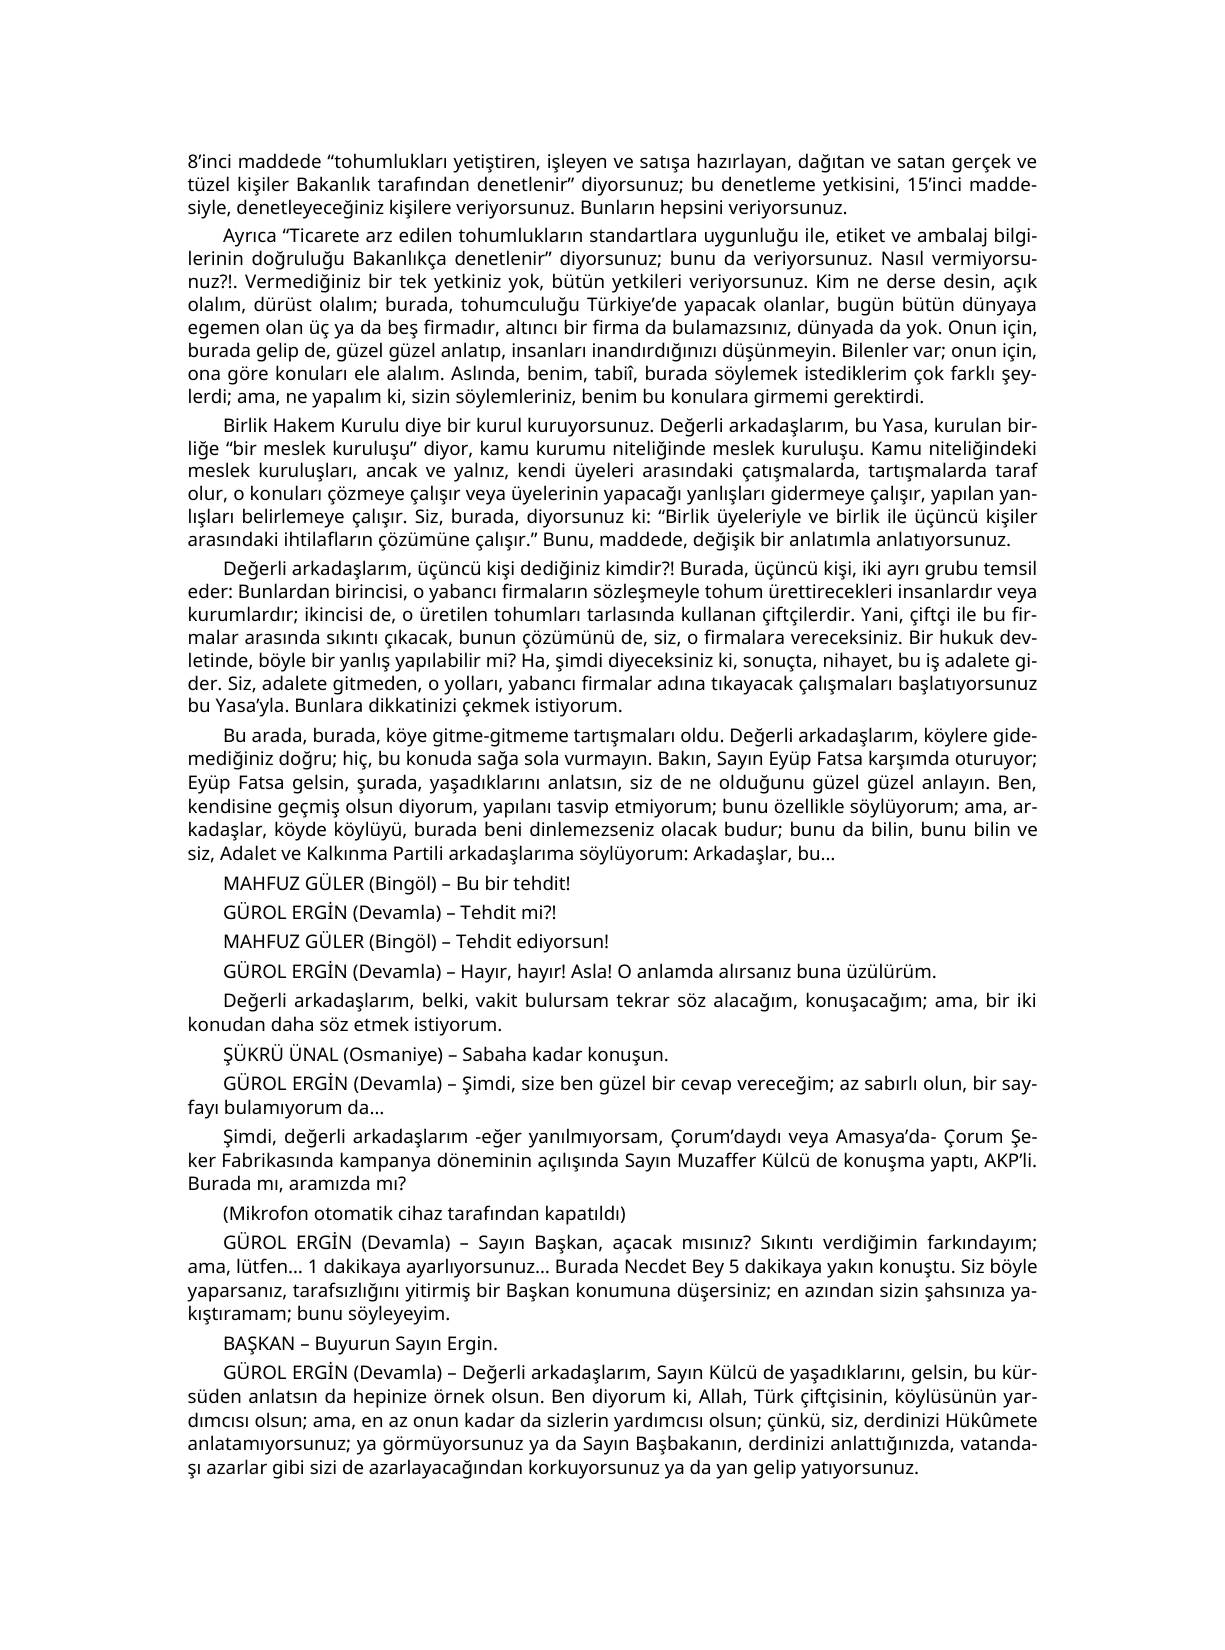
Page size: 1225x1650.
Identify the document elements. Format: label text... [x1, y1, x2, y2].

text (Mikrofon otomatik cihaz tarafından kapatıldı) [187, 1201, 1037, 1225]
text Şimdi, değerli arkadaşlarım -eğer yanılmıyorsam, Çorum’daydı veya Amasya’da- Çorum Şeker Fabrikasında kampanya döneminin açılışında Sayın Muzaffer Külcü de konuşma yaptı, AKP’li. Burada mı, aramızda mı? [187, 1125, 1037, 1196]
text Bu arada, burada, köye gitme-gitmeme tartışmaları oldu. Değerli arkadaşlarım, köylere gidemediğiniz doğru; hiç, bu konuda sağa sola vurmayın. Bakın, Sayın Eyüp Fatsa karşımda oturuyor; Eyüp Fatsa gelsin, şurada, yaşadıklarını anlatsın, siz de ne olduğunu güzel güzel anlayın. Ben, kendisine geçmiş olsun diyorum, yapılanı tasvip etmiyorum; bunu özellikle söylüyorum; ama, arkadaşlar, köyde köylüyü, burada beni dinlemezseniz olacak budur; bunu da bilin, bunu bilin ve siz, Adalet ve Kalkınma Partili arkadaşlarıma söylüyorum: Arkadaşlar, bu… [187, 723, 1037, 865]
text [187, 150, 1037, 219]
text MAHFUZ GÜLER (Bingöl) – Bu bir tehdit! [187, 871, 1037, 895]
text Değerli arkadaşlarım, belki, vakit bulursam tekrar söz alacağım, konuşacağım; ama, bir iki konudan daha söz etmek istiyorum. [187, 989, 1037, 1036]
text Birlik Hakem Kurulu diye bir kurul kuruyorsunuz. Değerli arkadaşlarım, bu Yasa, kurulan birliğe “bir meslek kuruluşu” diyor, kamu kurumu niteliğinde meslek kuruluşu. Kamu niteliğindeki meslek kuruluşları, ancak ve yalnız, kendi üyeleri arasındaki çatışmalarda, tartışmalarda taraf olur, o konuları çözmeye çalışır veya üyelerinin yapacağı yanlışları gidermeye çalışır, yapılan yanlışları belirlemeye çalışır. Siz, burada, diyorsunuz ki: “Birlik üyeleriyle ve birlik ile üçüncü kişiler arasındaki ihtilafların çözümüne çalışır.” Bunu, maddede, değişik bir anlatımla anlatıyorsunuz. [187, 414, 1037, 551]
text MAHFUZ GÜLER (Bingöl) – Tehdit ediyorsun! [187, 930, 1037, 954]
text Ayrıca “Ticarete arz edilen tohumlukların standartlara uygunluğu ile, etiket ve ambalaj bilgilerinin doğruluğu Bakanlıkça denetlenir” diyorsunuz; bunu da veriyorsunuz. Nasıl vermiyorsunuz?!. Vermediğiniz bir tek yetkiniz yok, bütün yetkileri veriyorsunuz. Kim ne derse desin, açık olalım, dürüst olalım; burada, tohumculuğu Türkiye’de yapacak olanlar, bugün bütün dünyaya egemen olan üç ya da beş firmadır, altıncı bir firma da bulamazsınız, dünyada da yok. Onun için, burada gelip de, güzel güzel anlatıp, insanları inandırdığınızı düşünmeyin. Bilenler var; onun için, ona göre konuları ele alalım. Aslında, benim, tabiî, burada söylemek istediklerim çok farklı şeylerdi; ama, ne yapalım ki, sizin söylemleriniz, benim bu konulara girmemi gerektirdi. [187, 224, 1037, 408]
text GÜROL ERGİN (Devamla) – Tehdit mi?! [187, 901, 1037, 924]
text GÜROL ERGİN (Devamla) – Şimdi, size ben güzel bir cevap vereceğim; az sabırlı olun, bir sayfayı bulamıyorum da… [187, 1072, 1037, 1119]
text BAŞKAN – Buyurun Sayın Ergin. [187, 1331, 1037, 1355]
text GÜROL ERGİN (Devamla) – Sayın Başkan, açacak mısınız? Sıkıntı verdiğimin farkındayım; ama, lütfen… 1 dakikaya ayarlıyorsunuz… Burada Necdet Bey 5 dakikaya yakın konuştu. Siz böyle yaparsanız, tarafsızlığını yitirmiş bir Başkan konumuna düşersiniz; en azından sizin şahsınıza yakıştıramam; bunu söyleyeyim. [187, 1231, 1037, 1326]
text GÜROL ERGİN (Devamla) – Değerli arkadaşlarım, Sayın Külcü de yaşadıklarını, gelsin, bu kürsüden anlatsın da hepinize örnek olsun. Ben diyorum ki, Allah, Türk çiftçisinin, köylüsünün yardımcısı olsun; ama, en az onun kadar da sizlerin yardımcısı olsun; çünkü, siz, derdinizi Hükûmete anlatamıyorsunuz; ya görmüyorsunuz ya da Sayın Başbakanın, derdinizi anlattığınızda, vatandaşı azarlar gibi sizi de azarlayacağından korkuyorsunuz ya da yan gelip yatıyorsunuz. [187, 1361, 1037, 1479]
text ŞÜKRÜ ÜNAL (Osmaniye) – Sabaha kadar konuşun. [187, 1042, 1037, 1066]
text GÜROL ERGİN (Devamla) – Hayır, hayır! Asla! O anlamda alırsanız buna üzülürüm. [187, 959, 1037, 983]
text Değerli arkadaşlarım, üçüncü kişi dediğiniz kimdir?! Burada, üçüncü kişi, iki ayrı grubu temsil eder: Bunlardan birincisi, o yabancı firmaların sözleşmeyle tohum ürettirecekleri insanlardır veya kurumlardır; ikincisi de, o üretilen tohumları tarlasında kullanan çiftçilerdir. Yani, çiftçi ile bu firmalar arasında sıkıntı çıkacak, bunun çözümünü de, siz, o firmalara vereceksiniz. Bir hukuk devletinde, böyle bir yanlış yapılabilir mi? Ha, şimdi diyeceksiniz ki, sonuçta, nihayet, bu iş adalete gider. Siz, adalete gitmeden, o yolları, yabancı firmalar adına tıkayacak çalışmaları başlatıyorsunuz bu Yasa’yla. Bunlara dikkatinizi çekmek istiyorum. [187, 557, 1037, 717]
